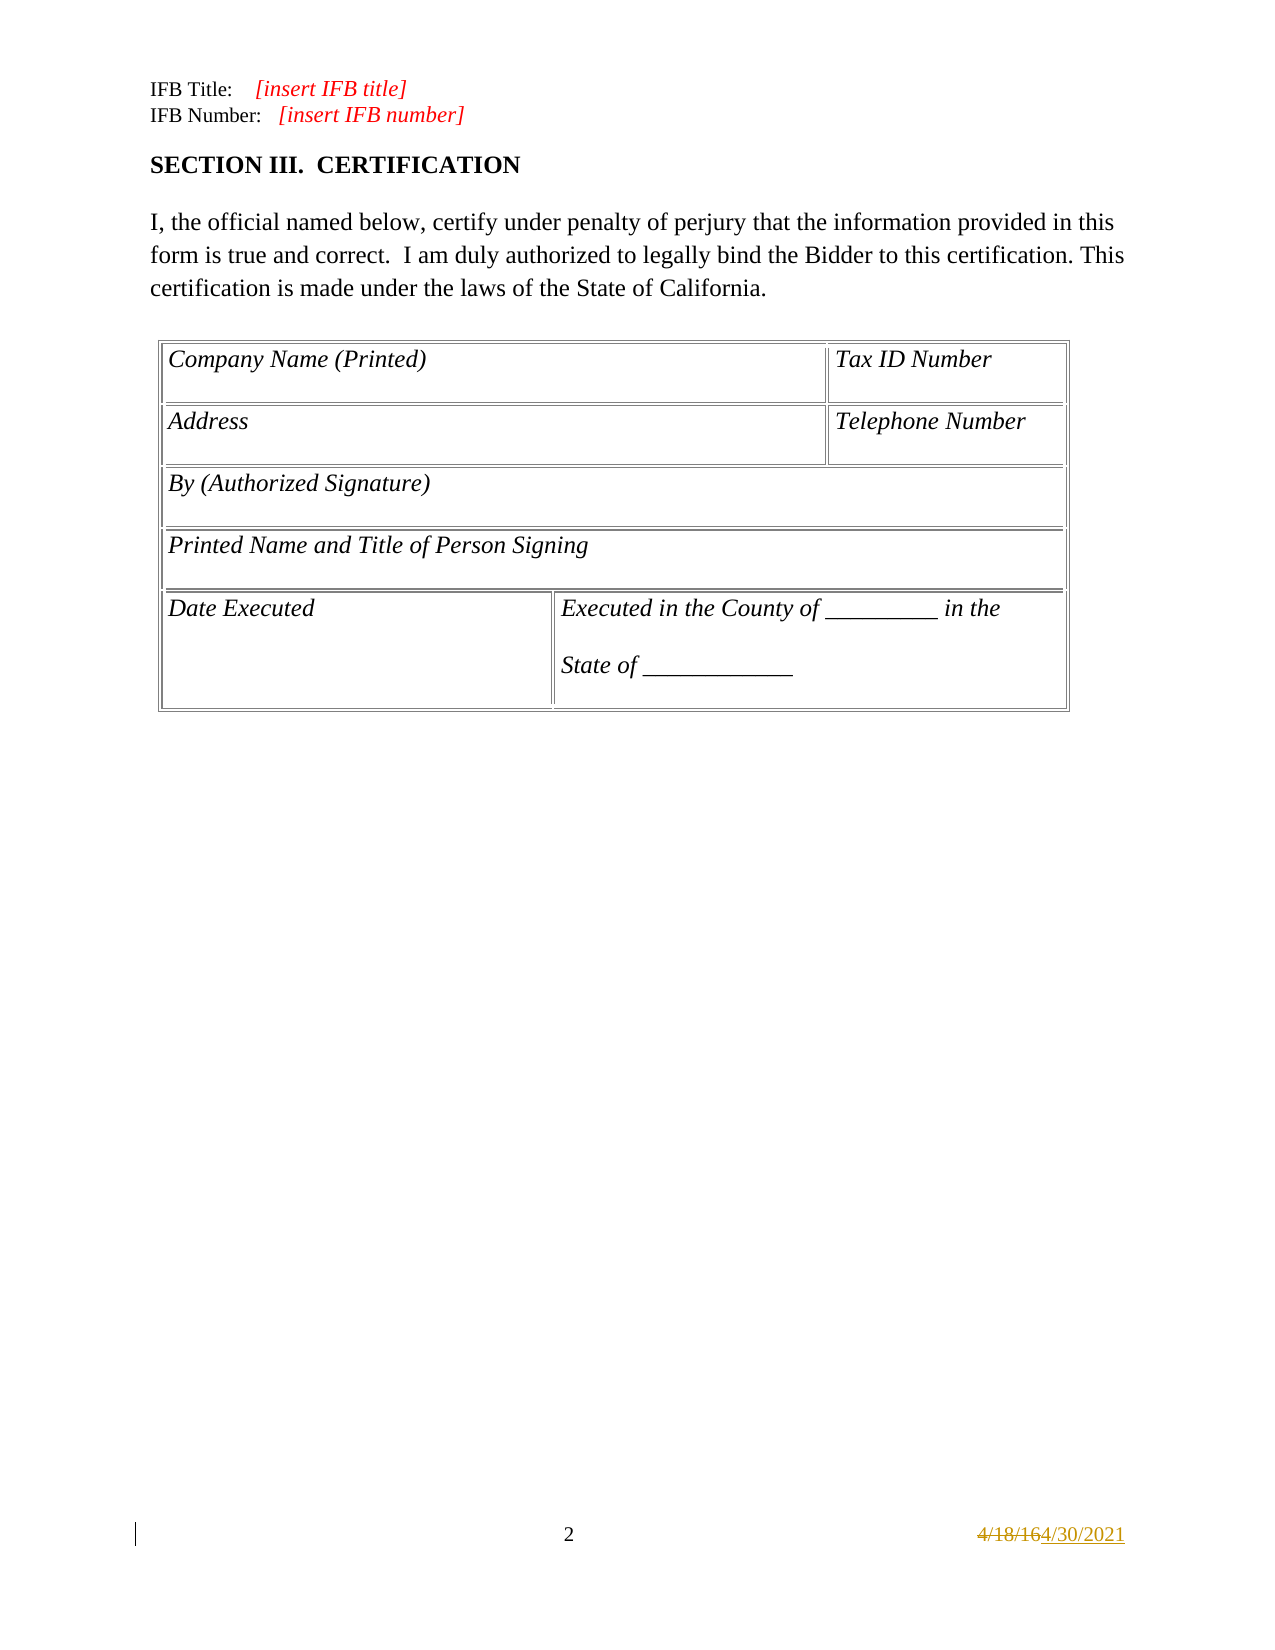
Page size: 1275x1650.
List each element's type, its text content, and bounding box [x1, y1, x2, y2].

text I, the official named below, certify under penalty of perjury that the information provided in this form is true and correct. I am duly authorized to legally bind the Bidder to this certification. This certification is made under the laws of the State of California. [150, 207, 1125, 302]
table_cell By (Authorized Signature) [160, 464, 1068, 526]
table_header Tax ID Number [827, 344, 1066, 402]
text SECTION III. CERTIFICATION [150, 150, 1125, 179]
table_cell Telephone Number [827, 402, 1068, 464]
table_cell Address [160, 402, 827, 464]
table_header Company Name (Printed) [160, 341, 827, 402]
table_cell Printed Name and Title of Person Signing [160, 526, 1068, 588]
table_cell Executed in the County of _________ in the State of ____________ [553, 588, 1068, 707]
table_cell Date Executed [160, 588, 553, 707]
